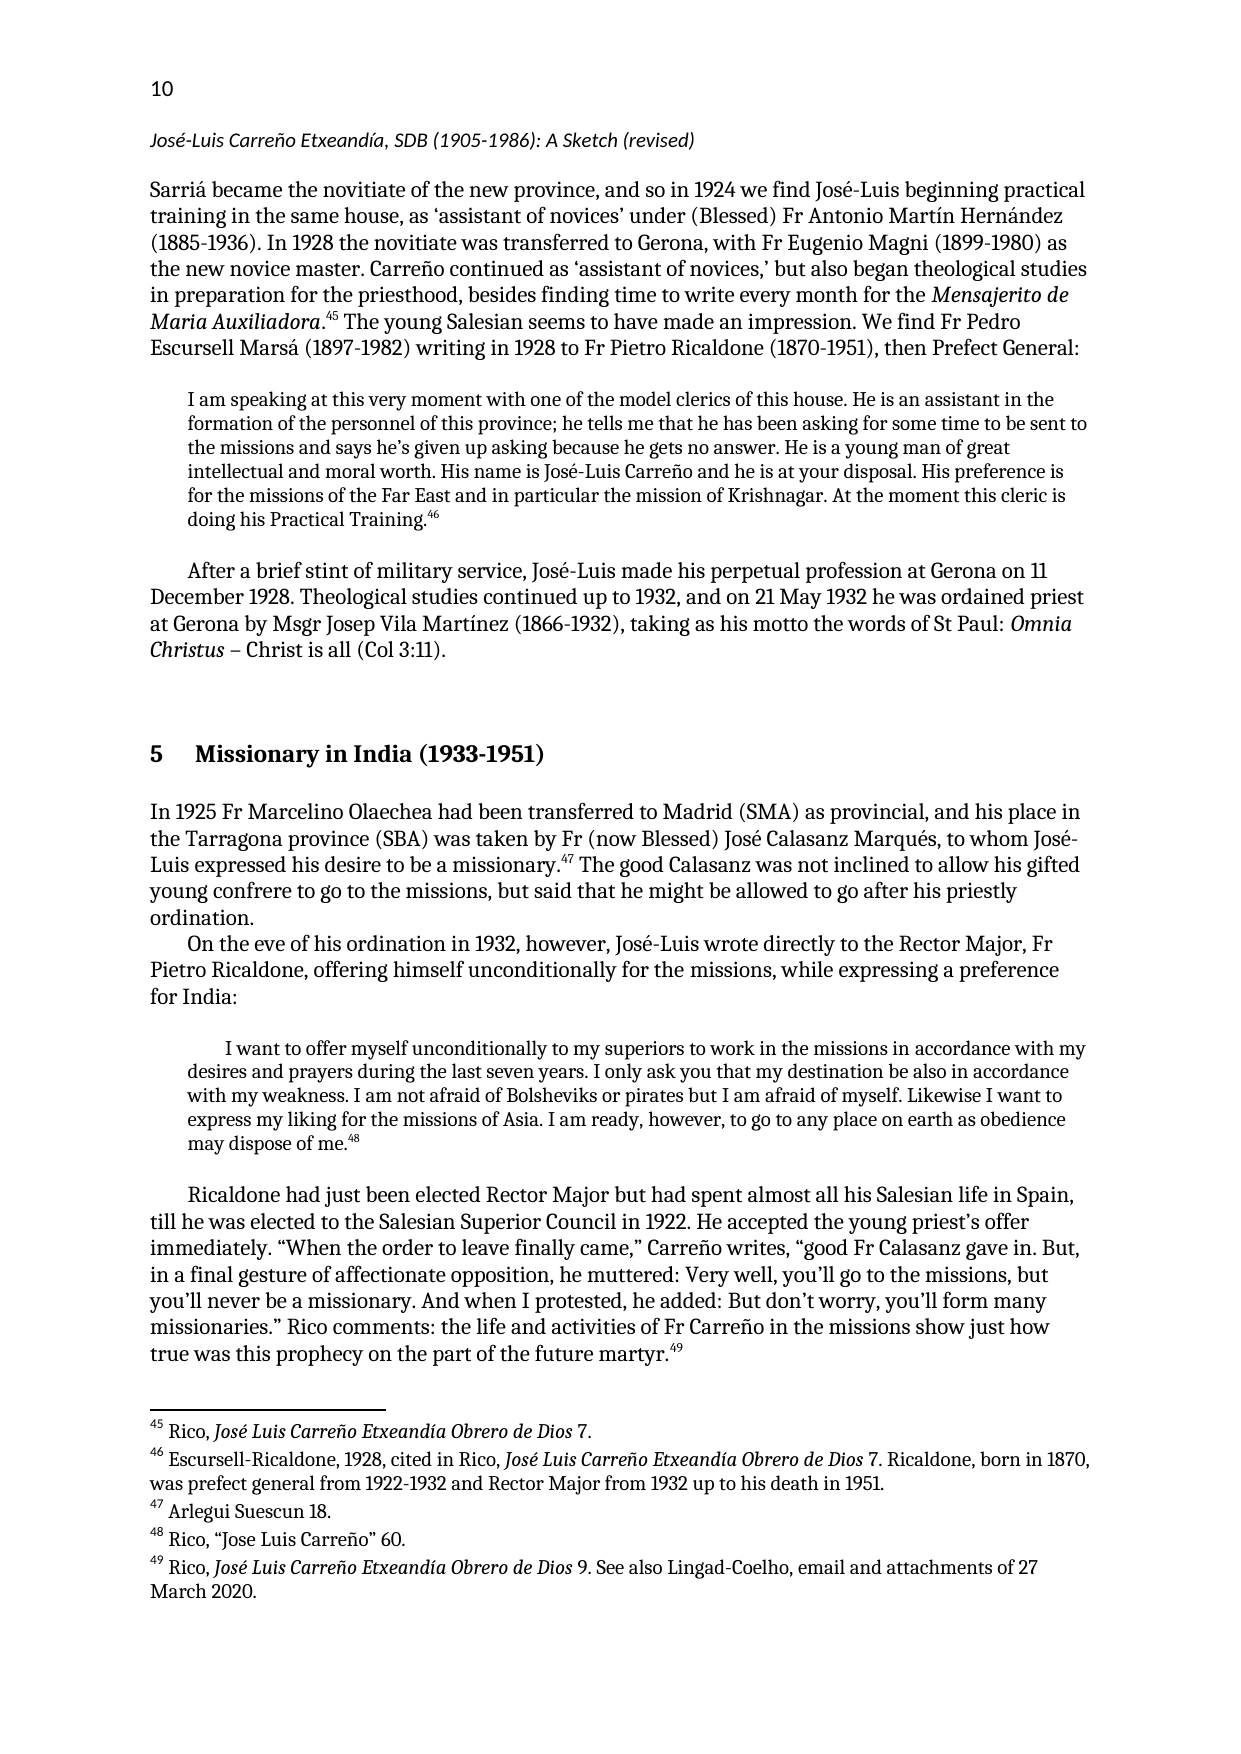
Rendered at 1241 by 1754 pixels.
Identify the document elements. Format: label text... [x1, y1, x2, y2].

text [150, 177, 1090, 361]
subtitle Missionary in India (1933-1951) [150, 739, 1090, 768]
text After a brief stint of military service, José-Luis made his perpetual profession at Gerona on 11 December 1928. Theological studies continued up to 1932, and on 21 May 1932 he was ordained priest at Gerona by Msgr Josep Vila Martínez (1866-1932), taking as his motto the words of St Paul: Omnia Christus – Christ is all (Col 3:11). [150, 558, 1090, 663]
text Ricaldone had just been elected Rector Major but had spent almost all his Salesian life in Spain, till he was elected to the Salesian Superior Council in 1922. He accepted the young priest’s offer immediately. “When the order to leave finally came,” Carreño writes, “good Fr Calasanz gave in. But, in a final gesture of affectionate opposition, he muttered: Very well, you’ll go to the missions, but you’ll never be a missionary. And when I protested, he added: But don’t worry, you’ll form many missionaries.” Rico comments: the life and activities of Fr Carreño in the missions show just how true was this prophecy on the part of the future martyr. [150, 1182, 1090, 1367]
text I want to offer myself unconditionally to my superiors to work in the missions in accordance with my desires and prayers during the last seven years. I only ask you that my destination be also in accordance with my weakness. I am not afraid of Bolsheviks or pirates but I am afraid of myself. Likewise I want to express my liking for the missions of Asia. I am ready, however, to go to any place on earth as obedience may dispose of me. [187, 1036, 1090, 1156]
text In 1925 Fr Marcelino Olaechea had been transferred to Madrid (SMA) as provincial, and his place in the Tarragona province (SBA) was taken by Fr (now Blessed) José Calasanz Marqués, to whom José-Luis expressed his desire to be a missionary. The good Calasanz was not inclined to allow his gifted young confrere to go to the missions, but said that he might be allowed to go after his priestly ordination. [150, 799, 1090, 931]
text On the eve of his ordination in 1932, however, José-Luis wrote directly to the Rector Major, Fr Pietro Ricaldone, offering himself unconditionally for the missions, while expressing a preference for India: [150, 931, 1090, 1010]
text I am speaking at this very moment with one of the model clerics of this house. He is an assistant in the formation of the personnel of this province; he tells me that he has been asking for some time to be sent to the missions and says he’s given up asking because he gets no answer. He is a young man of great intellectual and moral worth. His name is José-Luis Carreño and he is at your disposal. His preference is for the missions of the Far East and in particular the mission of Krishnagar. At the moment this cleric is doing his Practical Training. [187, 388, 1090, 531]
